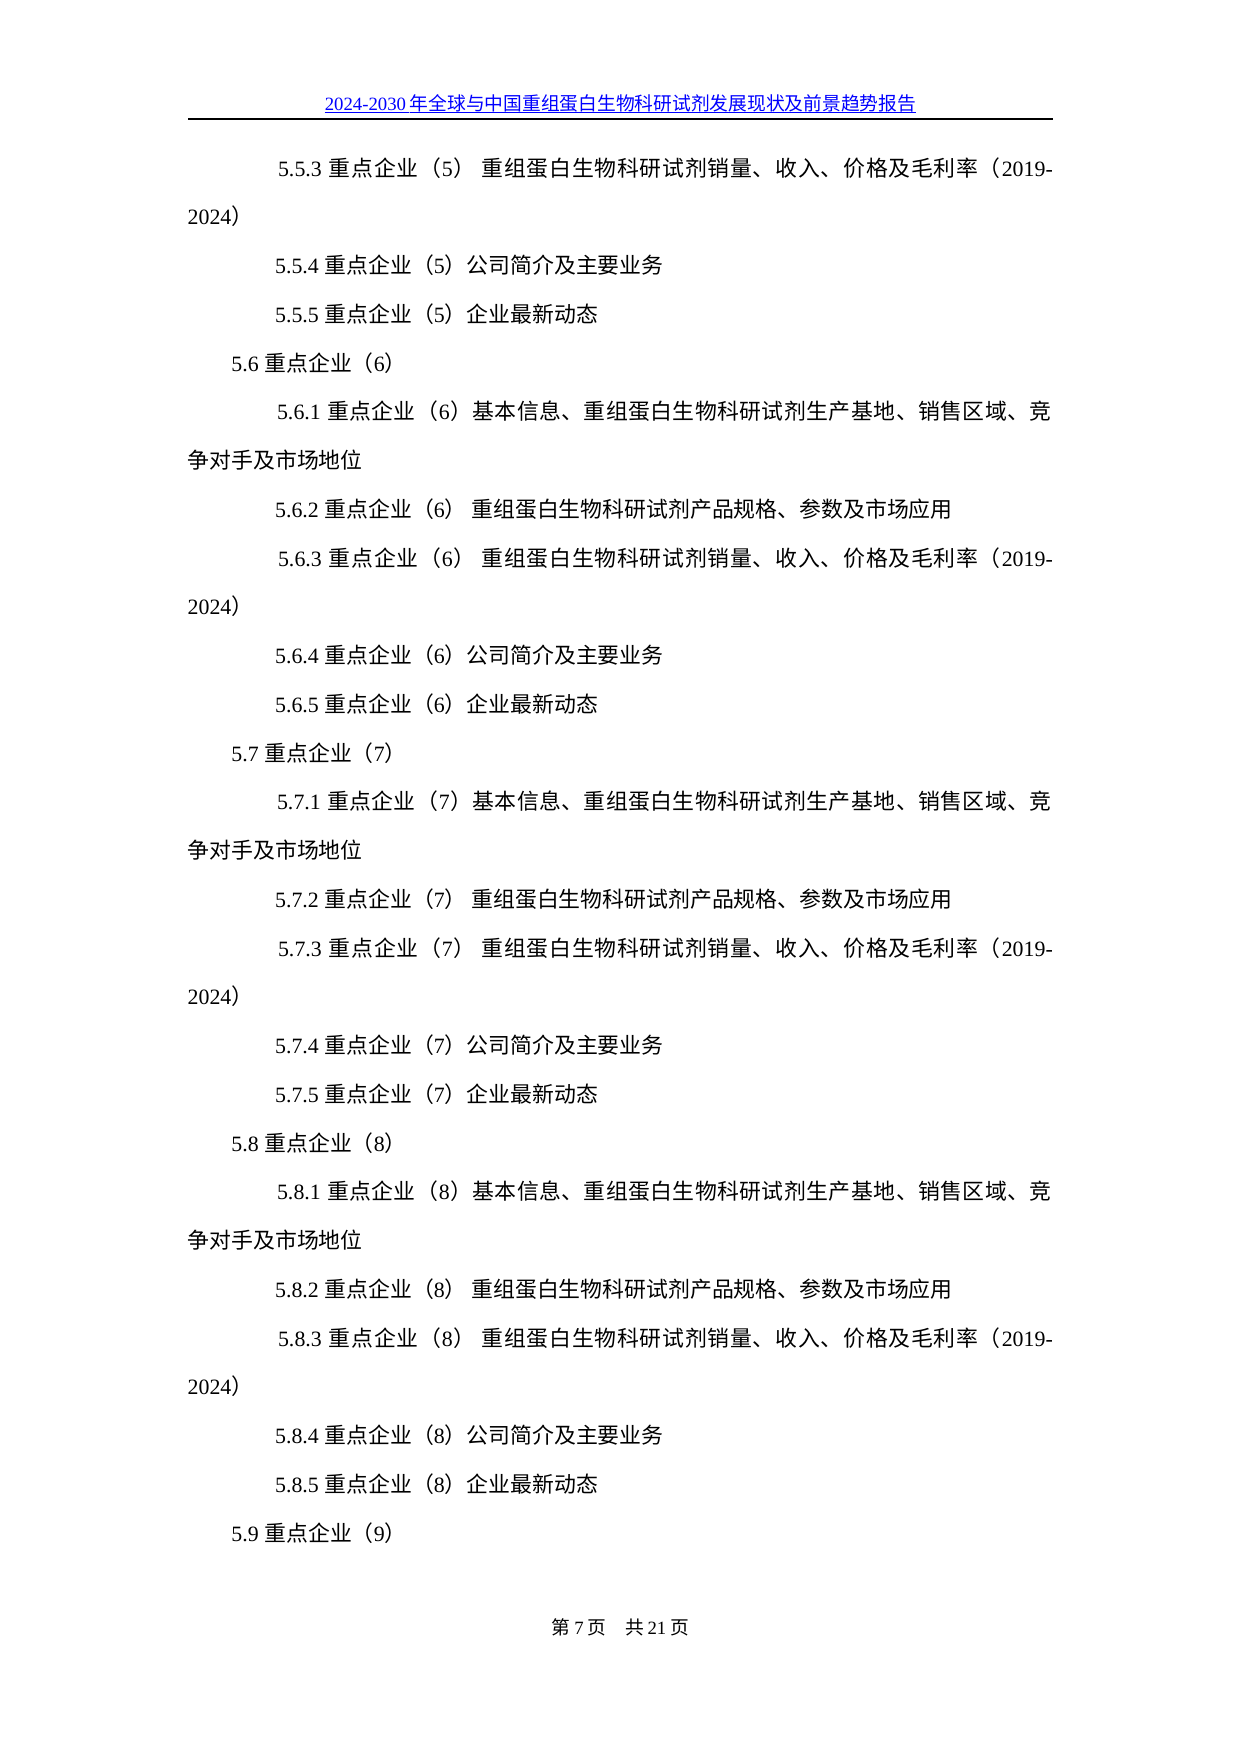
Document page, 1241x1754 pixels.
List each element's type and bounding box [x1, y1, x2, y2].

text [187, 150, 1053, 1548]
